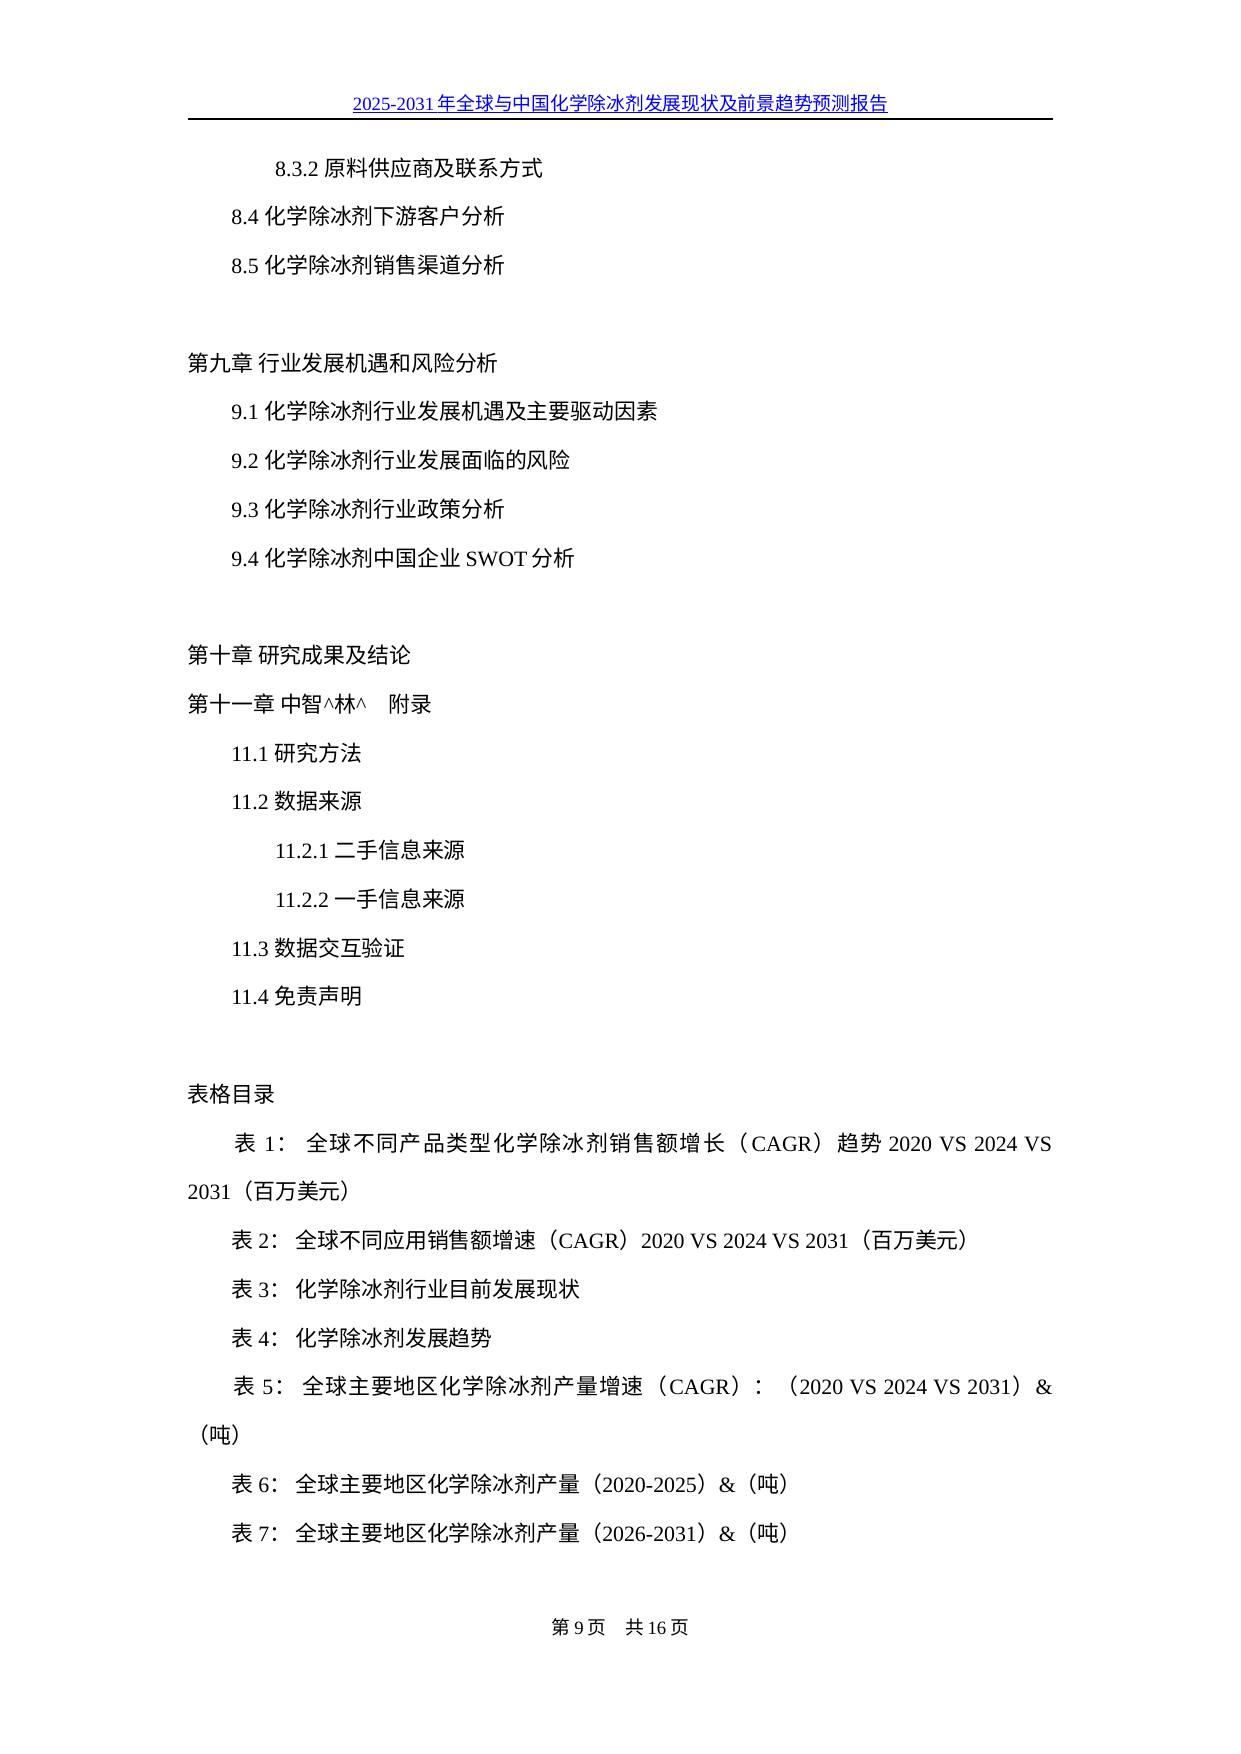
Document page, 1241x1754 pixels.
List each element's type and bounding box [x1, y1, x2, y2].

text [187, 150, 1053, 1548]
